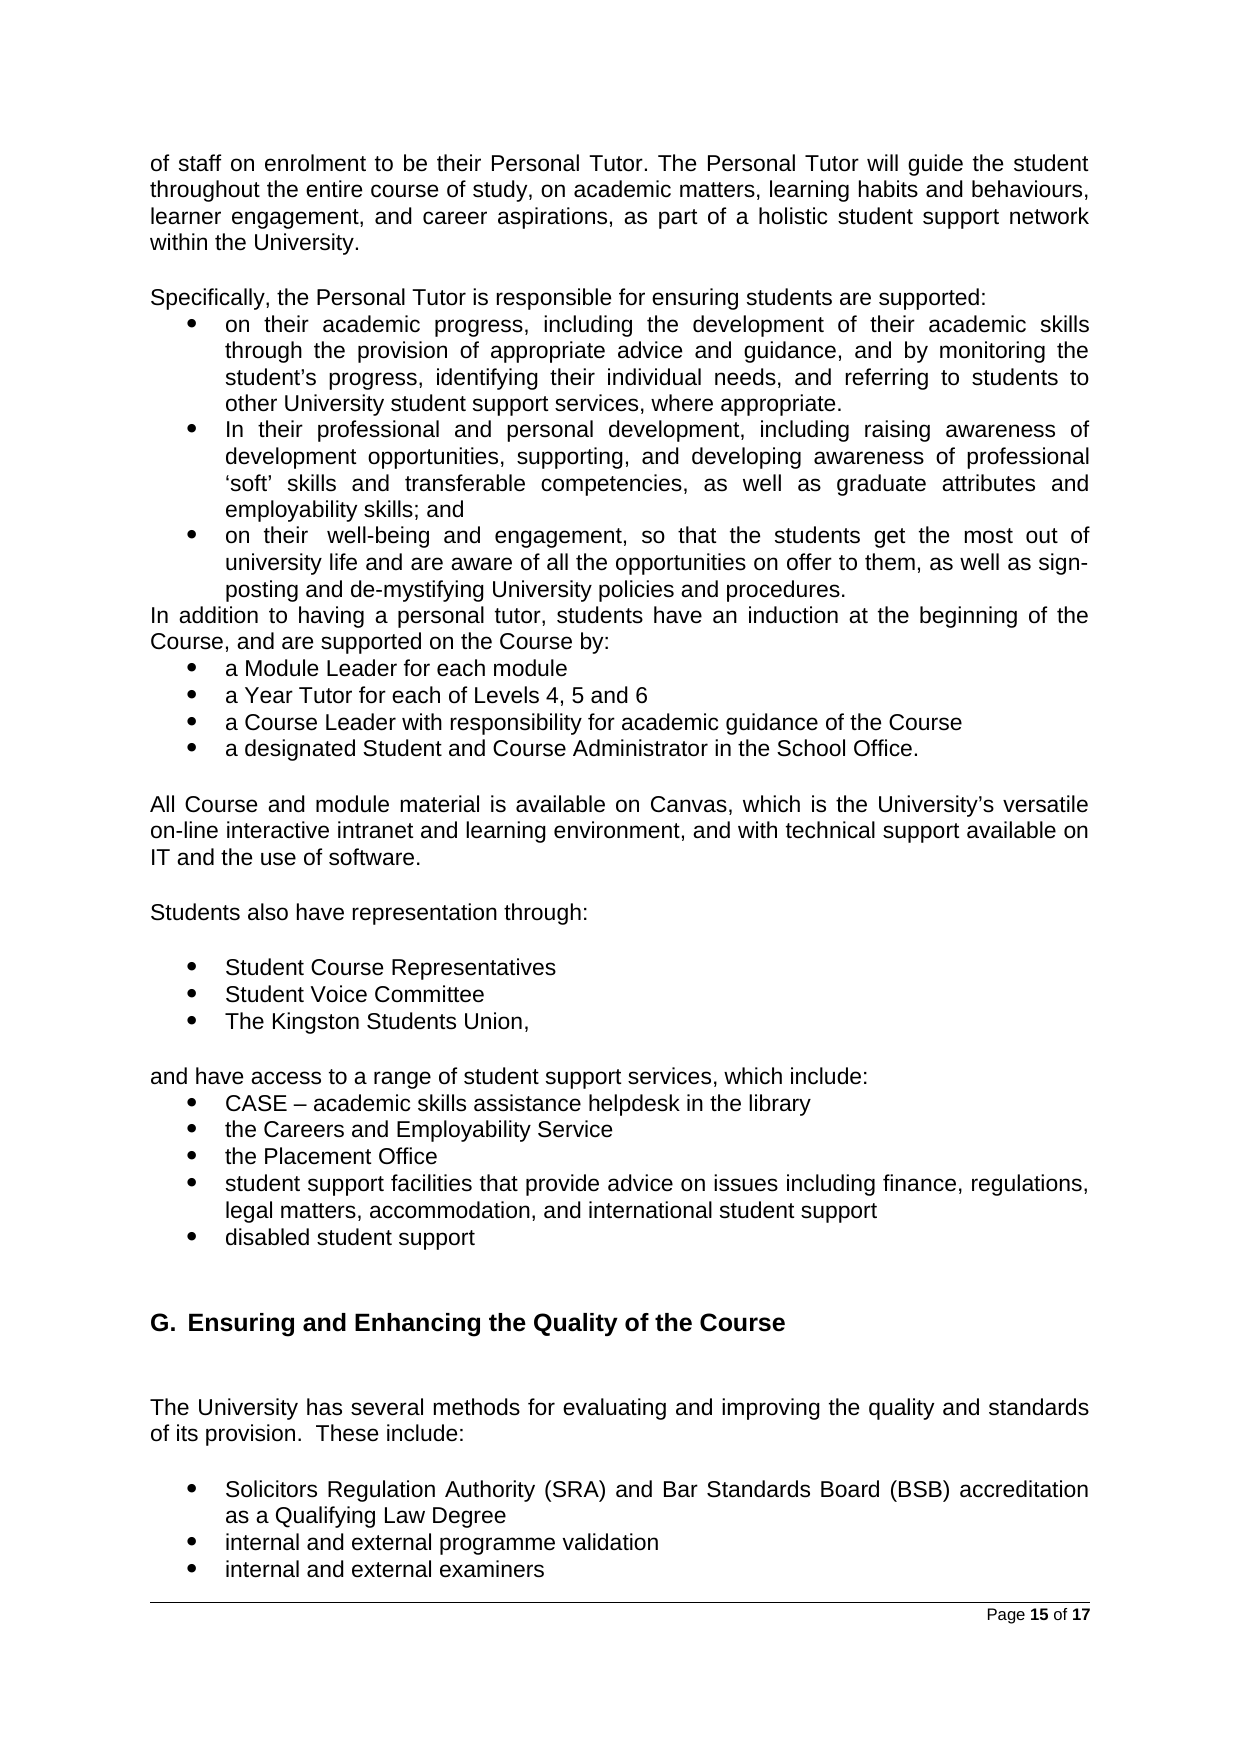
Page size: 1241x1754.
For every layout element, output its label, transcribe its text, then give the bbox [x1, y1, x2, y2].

list disabled student support [187, 1223, 1090, 1250]
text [150, 150, 1090, 255]
text In addition to having a personal tutor, students have an induction at the beginning of the Course, and are supported on the Course by: [150, 602, 1090, 655]
list In their professional and personal development, including raising awareness of development opportunities, supporting, and developing awareness of professional ‘soft’ skills and transferable competencies, as well as graduate attributes and employability skills; and [187, 416, 1090, 522]
list CASE – academic skills assistance helpdesk in the library [187, 1089, 1090, 1116]
list on their academic progress, including the development of their academic skills through the provision of appropriate advice and guidance, and by monitoring the student’s progress, identifying their individual needs, and referring to students to other University student support services, where appropriate. [187, 311, 1090, 416]
list the Placement Office [187, 1143, 1090, 1170]
list student support facilities that provide advice on issues including finance, regulations, legal matters, accommodation, and international student support [187, 1170, 1090, 1223]
list a Module Leader for each module [187, 655, 1090, 682]
list a Year Tutor for each of Levels 4, 5 and 6 [187, 682, 1090, 708]
list Student Course Representatives [187, 954, 1090, 981]
text The University has several methods for evaluating and improving the quality and standards of its provision. These include: [150, 1394, 1090, 1447]
list a designated Student and Course Administrator in the School Office. [187, 735, 1090, 762]
list on their well-being and engagement, so that the students get the most out of university life and are aware of all the opportunities on offer to them, as well as sign-posting and de-mystifying University policies and procedures. [187, 522, 1090, 602]
list the Careers and Employability Service [187, 1116, 1090, 1143]
list Student Voice Committee [187, 981, 1090, 1008]
text All Course and module material is available on Canvas, which is the University’s versatile on-line interactive intranet and learning environment, and with technical support available on IT and the use of software. [150, 791, 1090, 870]
list Ensuring and Enhancing the Quality of the Course [150, 1308, 1090, 1337]
list Solicitors Regulation Authority (SRA) and Bar Standards Board (BSB) accreditation as a Qualifying Law Degree [187, 1476, 1090, 1529]
text Specifically, the Personal Tutor is responsible for ensuring students are supported: [150, 284, 1090, 311]
list a Course Leader with responsibility for academic guidance of the Course [187, 708, 1090, 735]
text Students also have representation through: [150, 899, 1090, 925]
text and have access to a range of student support services, which include: [150, 1063, 1090, 1089]
list The Kingston Students Union, [187, 1008, 1090, 1034]
list internal and external examiners [187, 1556, 1090, 1582]
list internal and external programme validation [187, 1529, 1090, 1556]
